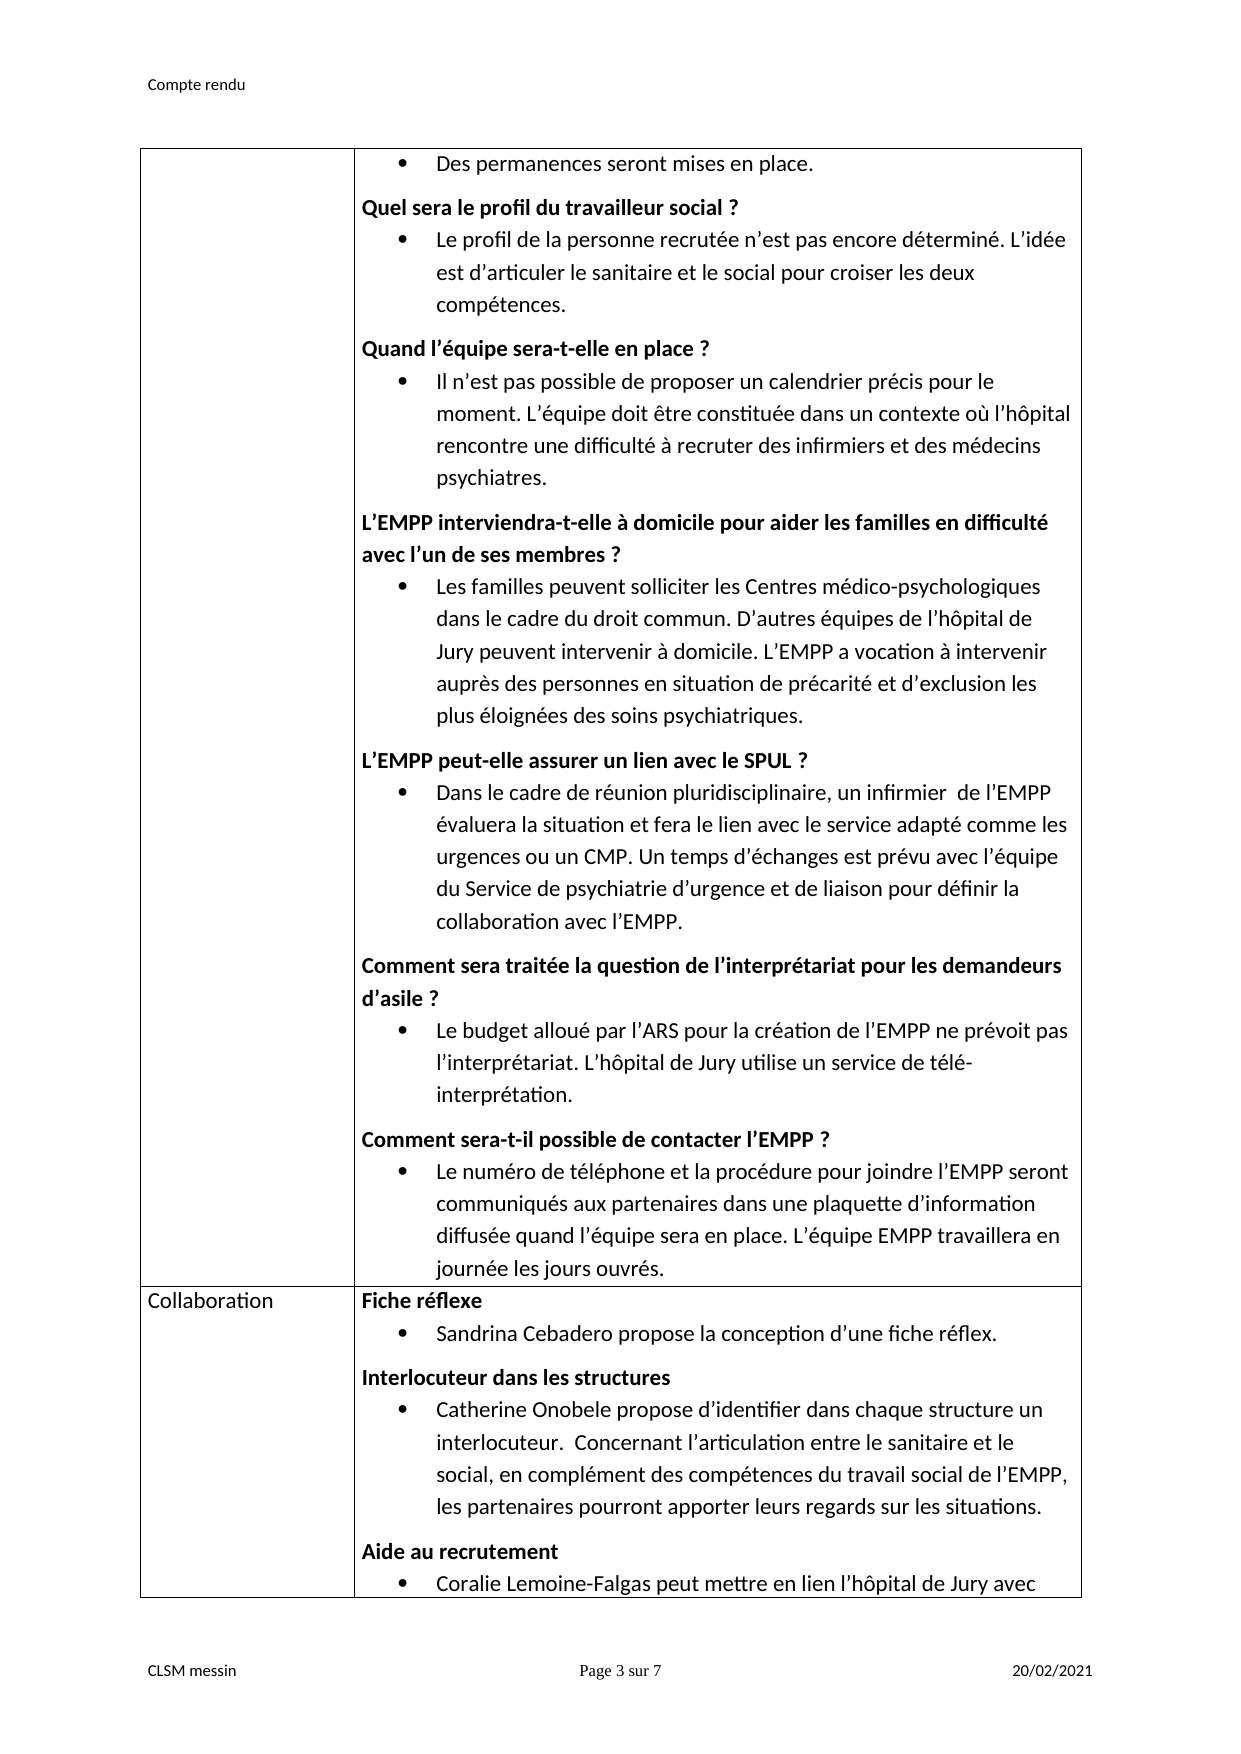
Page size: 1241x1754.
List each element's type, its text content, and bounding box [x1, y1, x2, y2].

table_cell Collaboration [141, 1287, 354, 1597]
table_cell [355, 149, 1081, 1286]
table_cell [355, 1287, 1081, 1597]
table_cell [141, 149, 354, 1286]
